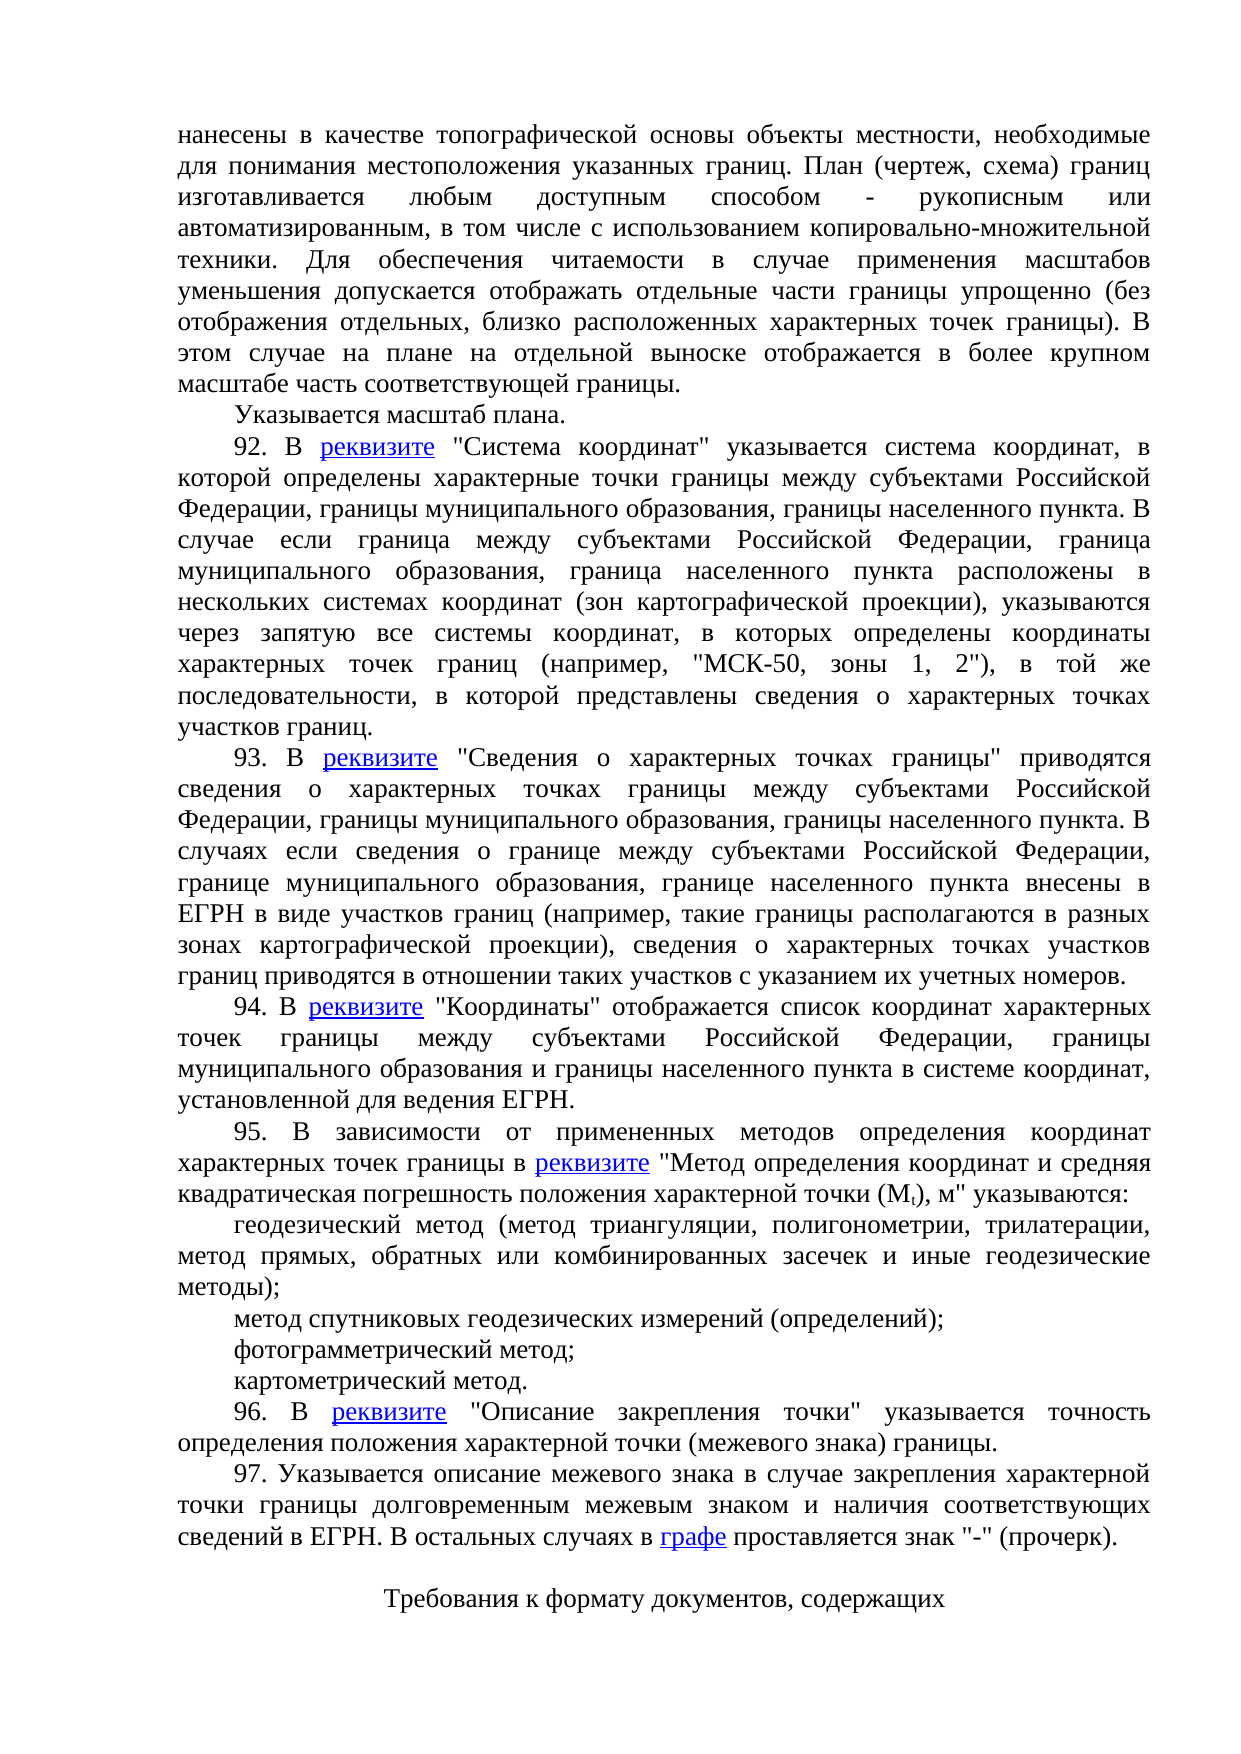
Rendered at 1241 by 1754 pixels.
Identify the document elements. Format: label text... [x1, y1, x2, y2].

text фотограмметрический метод; [177, 1333, 1152, 1364]
text 96. В реквизите "Описание закрепления точки" указывается точность определения положения характерной точки (межевого знака) границы. [177, 1395, 1152, 1457]
text картометрический метод. [177, 1364, 1152, 1395]
text 95. В зависимости от примененных методов определения координат характерных точек границы в реквизите "Метод определения координат и средняя квадратическая погрешность положения характерной точки (Mt), м" указываются: [177, 1115, 1152, 1208]
text 93. В реквизите "Сведения о характерных точках границы" приводятся сведения о характерных точках границы между субъектами Российской Федерации, границы муниципального образования, границы населенного пункта. В случаях если сведения о границе между субъектами Российской Федерации, границе муниципального образования, границе населенного пункта внесены в ЕГРН в виде участков границ (например, такие границы располагаются в разных зонах картографической проекции), сведения о характерных точках участков границ приводятся в отношении таких участков с указанием их учетных номеров. [177, 741, 1152, 990]
text геодезический метод (метод триангуляции, полигонометрии, трилатерации, метод прямых, обратных или комбинированных засечек и иные геодезические методы); [177, 1208, 1152, 1302]
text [177, 118, 1152, 398]
text Указывается масштаб плана. [177, 398, 1152, 429]
text 94. В реквизите "Координаты" отображается список координат характерных точек границы между субъектами Российской Федерации, границы муниципального образования и границы населенного пункта в системе координат, установленной для ведения ЕГРН. [177, 990, 1152, 1115]
text метод спутниковых геодезических измерений (определений); [177, 1302, 1152, 1333]
list Требования к формату документов, содержащих [177, 1582, 1152, 1613]
text 97. Указывается описание межевого знака в случае закрепления характерной точки границы долговременным межевым знаком и наличия соответствующих сведений в ЕГРН. В остальных случаях в графе проставляется знак "-" (прочерк). [177, 1457, 1152, 1551]
text 92. В реквизите "Система координат" указывается система координат, в которой определены характерные точки границы между субъектами Российской Федерации, границы муниципального образования, границы населенного пункта. В случае если граница между субъектами Российской Федерации, граница муниципального образования, граница населенного пункта расположены в нескольких системах координат (зон картографической проекции), указываются через запятую все системы координат, в которых определены координаты характерных точек границ (например, "МСК-50, зоны 1, 2"), в той же последовательности, в которой представлены сведения о характерных точках участков границ. [177, 429, 1152, 741]
